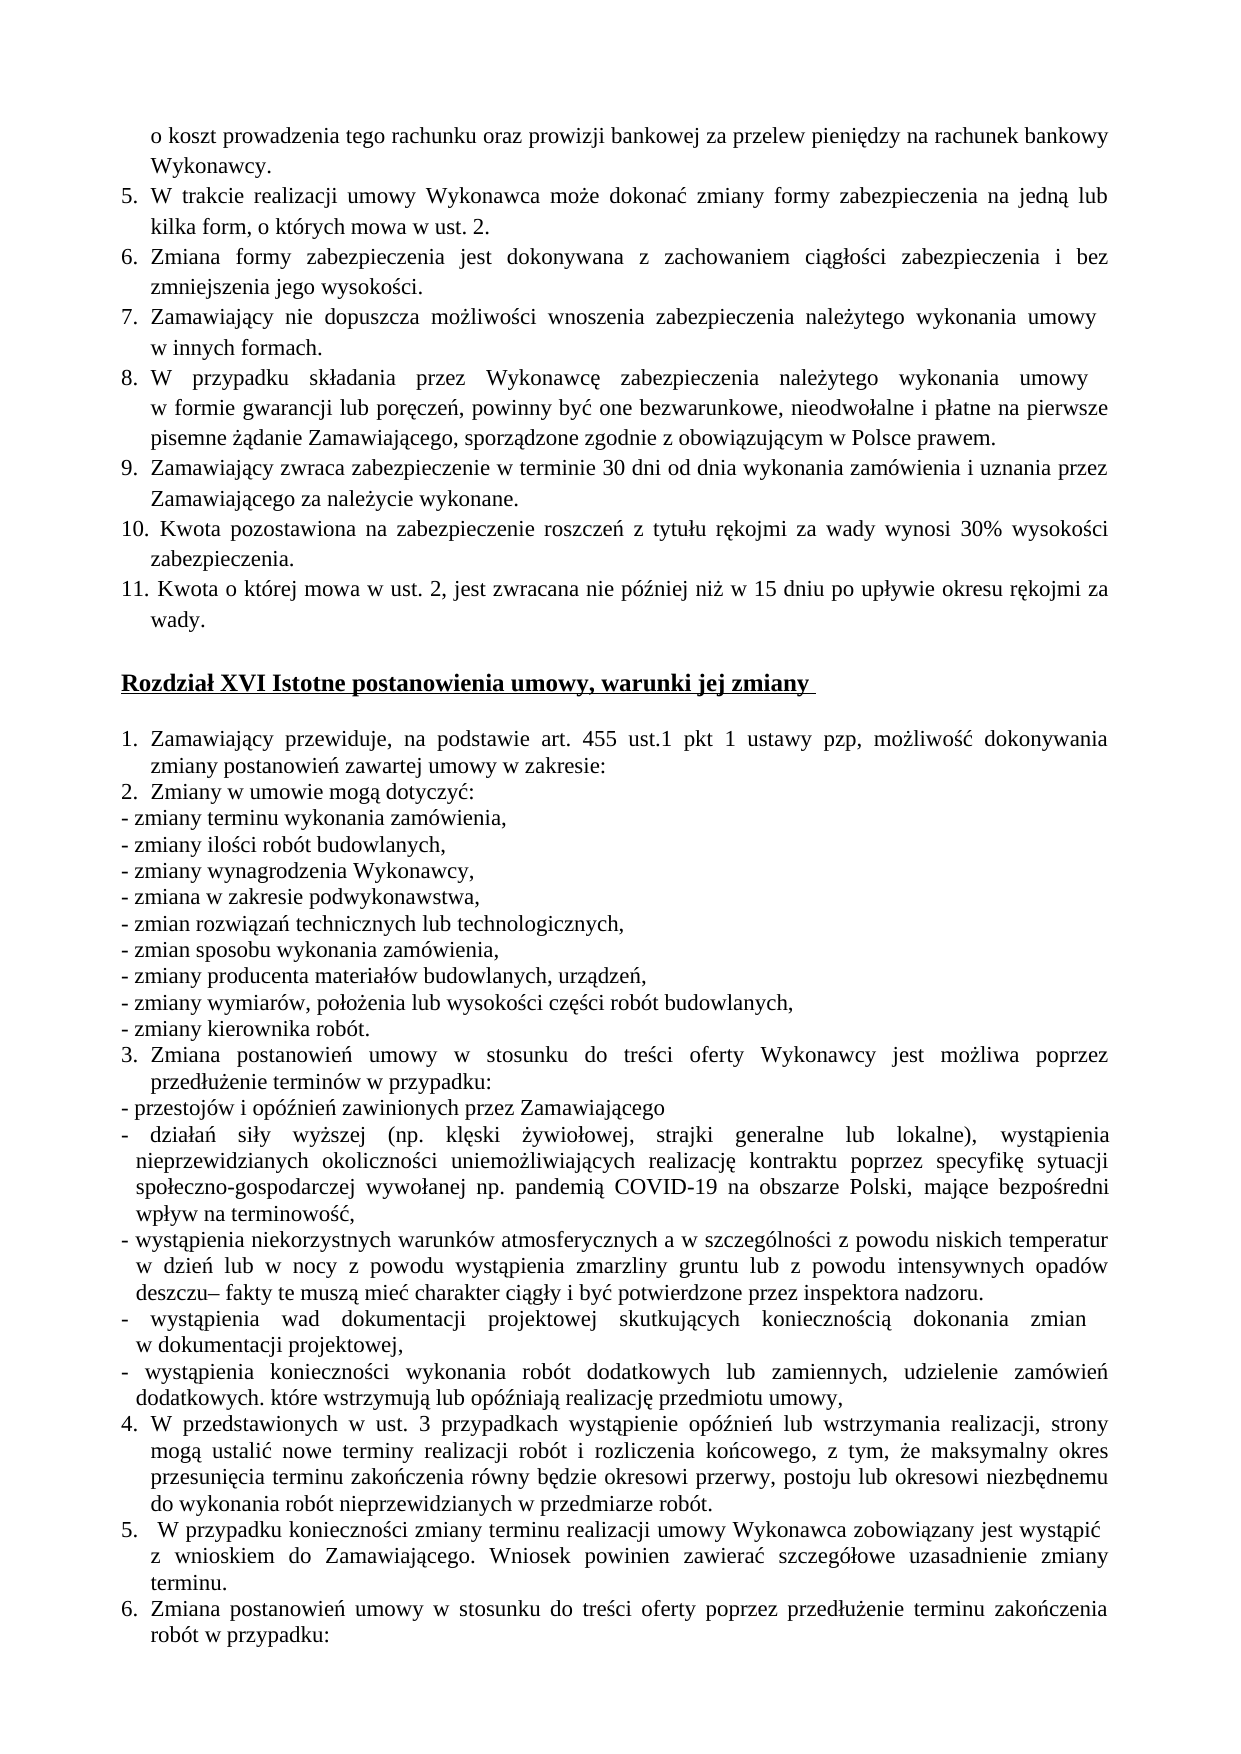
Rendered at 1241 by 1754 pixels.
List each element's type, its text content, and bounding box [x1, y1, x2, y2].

list Zamawiający zwraca zabezpieczenie w terminie 30 dni od dnia wykonania zamówienia i uznania przez Zamawiającego za należycie wykonane. [121, 454, 1110, 511]
list Zamawiający nie dopuszcza możliwości wnoszenia zabezpieczenia należytego wykonania umowy w innych formach. [121, 303, 1110, 360]
text - zmiany wynagrodzenia Wykonawcy, [121, 857, 1110, 883]
text - wystąpienia konieczności wykonania robót dodatkowych lub zamiennych, udzielenie zamówień dodatkowych. które wstrzymują lub opóźniają realizację przedmiotu umowy, [121, 1358, 1110, 1411]
text - zmian sposobu wykonania zamówienia, [121, 936, 1110, 962]
text - zmiany wymiarów, położenia lub wysokości części robót budowlanych, [121, 989, 1110, 1015]
text - zmian rozwiązań technicznych lub technologicznych, [121, 910, 1110, 936]
text - działań siły wyższej (np. klęski żywiołowej, strajki generalne lub lokalne), wystąpienia nieprzewidzianych okoliczności uniemożliwiających realizację kontraktu poprzez specyfikę sytuacji społeczno-gospodarczej wywołanej np. pandemią COVID-19 na obszarze Polski, mające bezpośredni wpływ na terminowość, [121, 1121, 1110, 1226]
list W przypadku składania przez Wykonawcę zabezpieczenia należytego wykonania umowy w formie gwarancji lub poręczeń, powinny być one bezwarunkowe, nieodwołalne i płatne na pierwsze pisemne żądanie Zamawiającego, sporządzone zgodnie z obowiązującym w Polsce prawem. [121, 364, 1110, 451]
text - wystąpienia niekorzystnych warunków atmosferycznych a w szczególności z powodu niskich temperatur w dzień lub w nocy z powodu wystąpienia zmarzliny gruntu lub z powodu intensywnych opadów deszczu– fakty te muszą mieć charakter ciągły i być potwierdzone przez inspektora nadzoru. [121, 1226, 1110, 1305]
text - zmiana w zakresie podwykonawstwa, [121, 883, 1110, 910]
list Kwota pozostawiona na zabezpieczenie roszczeń z tytułu rękojmi za wady wynosi 30% wysokości zabezpieczenia. [121, 515, 1110, 571]
list W przedstawionych w ust. 3 przypadkach wystąpienie opóźnień lub wstrzymania realizacji, strony mogą ustalić nowe terminy realizacji robót i rozliczenia końcowego, z tym, że maksymalny okres przesunięcia terminu zakończenia równy będzie okresowi przerwy, postoju lub okresowi niezbędnemu do wykonania robót nieprzewidzianych w przedmiarze robót. [121, 1411, 1110, 1516]
text - zmiany ilości robót budowlanych, [121, 831, 1110, 857]
list Kwota o której mowa w ust. 2, jest zwracana nie później niż w 15 dniu po upływie okresu rękojmi za wady. [121, 575, 1110, 632]
list W trakcie realizacji umowy Wykonawca może dokonać zmiany formy zabezpieczenia na jedną lub kilka form, o których mowa w ust. 2. [121, 183, 1110, 239]
text - zmiany producenta materiałów budowlanych, urządzeń, [121, 962, 1110, 989]
list Zmiana formy zabezpieczenia jest dokonywana z zachowaniem ciągłości zabezpieczenia i bez zmniejszenia jego wysokości. [121, 243, 1110, 299]
text - wystąpienia wad dokumentacji projektowej skutkujących koniecznością dokonania zmian w dokumentacji projektowej, [121, 1305, 1110, 1358]
list W przypadku konieczności zmiany terminu realizacji umowy Wykonawca zobowiązany jest wystąpić z wnioskiem do Zamawiającego. Wniosek powinien zawierać szczegółowe uzasadnienie zmiany terminu. [121, 1516, 1110, 1595]
list Zmiana postanowień umowy w stosunku do treści oferty poprzez przedłużenie terminu zakończenia robót w przypadku: [121, 1595, 1110, 1648]
list Zmiany w umowie mogą dotyczyć: [121, 778, 1110, 804]
list Zmiana postanowień umowy w stosunku do treści oferty Wykonawcy jest możliwa poprzez przedłużenie terminów w przypadku: [121, 1042, 1110, 1094]
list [121, 122, 1110, 179]
text Rozdział XVI Istotne postanowienia umowy, warunki jej zmiany [121, 668, 1110, 697]
text - zmiany kierownika robót. [121, 1015, 1110, 1042]
list Zamawiający przewiduje, na podstawie art. 455 ust.1 pkt 1 ustawy pzp, możliwość dokonywania zmiany postanowień zawartej umowy w zakresie: [121, 725, 1110, 778]
text - zmiany terminu wykonania zamówienia, [121, 804, 1110, 831]
text - przestojów i opóźnień zawinionych przez Zamawiającego [121, 1094, 1110, 1121]
